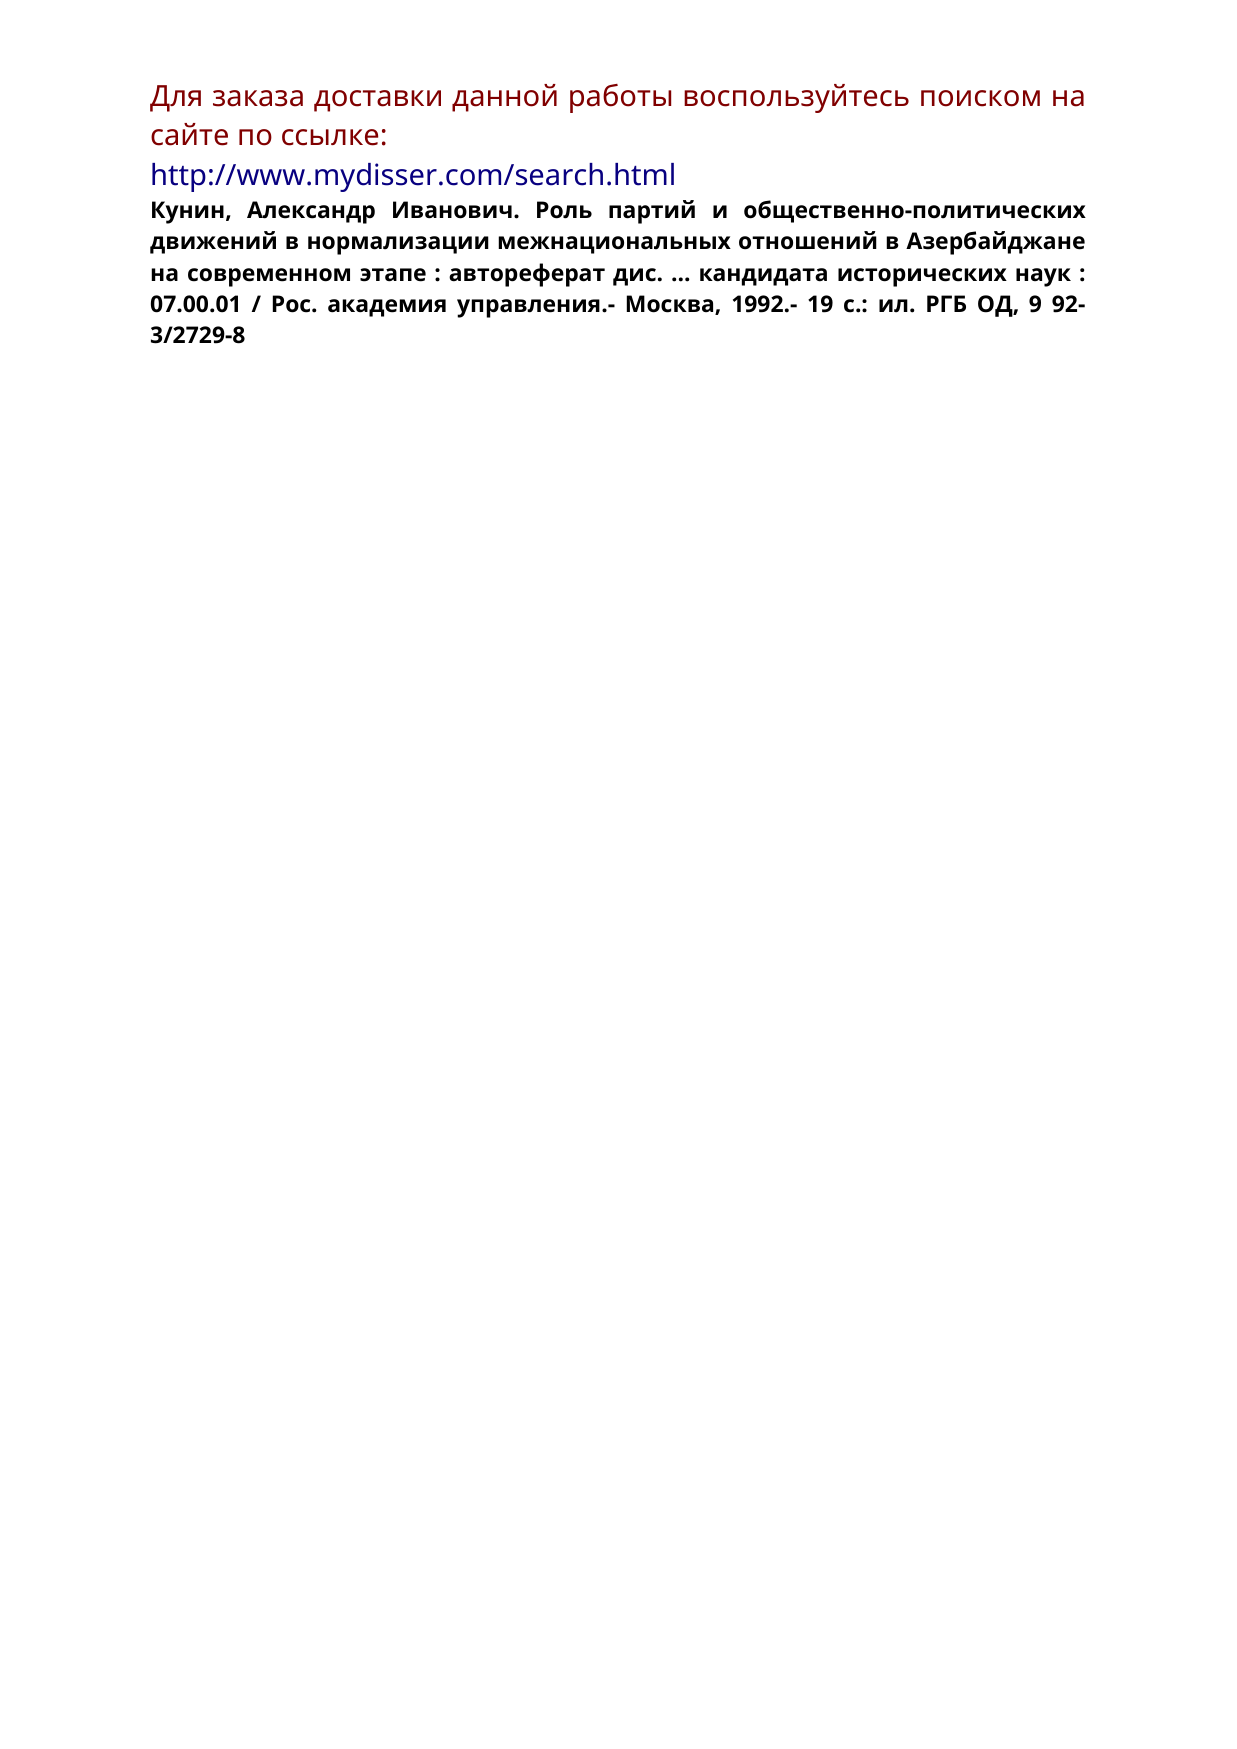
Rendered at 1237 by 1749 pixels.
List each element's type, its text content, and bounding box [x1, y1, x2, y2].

text Кунин, Александр Иванович. Роль партий и общественно-политических движений в нормализации межнациональных отношений в Азербайджане на современном этапе : автореферат дис. ... кандидата исторических наук : 07.00.01 / Рос. академия управления.- Москва, 1992.- 19 с.: ил. РГБ ОД, 9 92-3/2729-8 [150, 194, 1086, 350]
